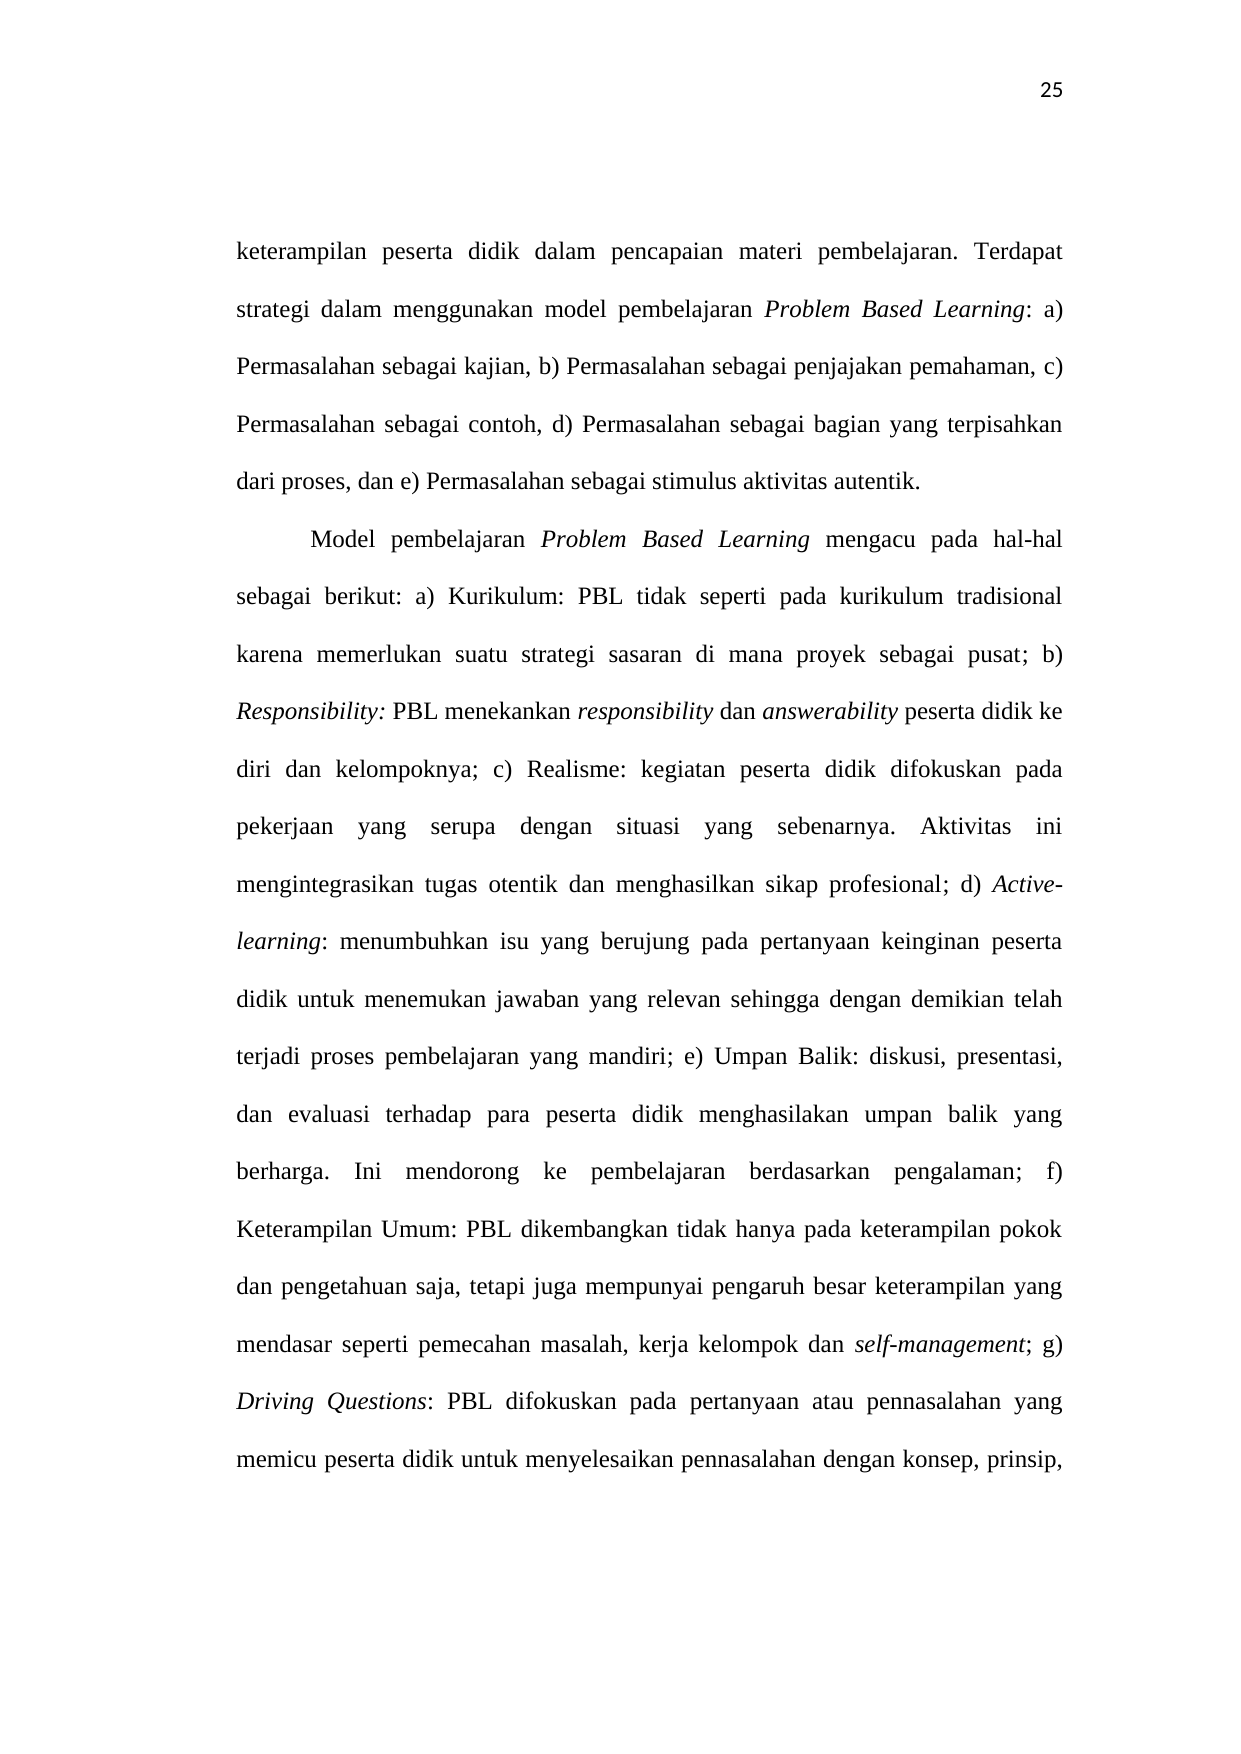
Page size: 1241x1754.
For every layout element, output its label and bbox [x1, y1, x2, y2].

list [236, 524, 1063, 1472]
list [236, 236, 1063, 495]
